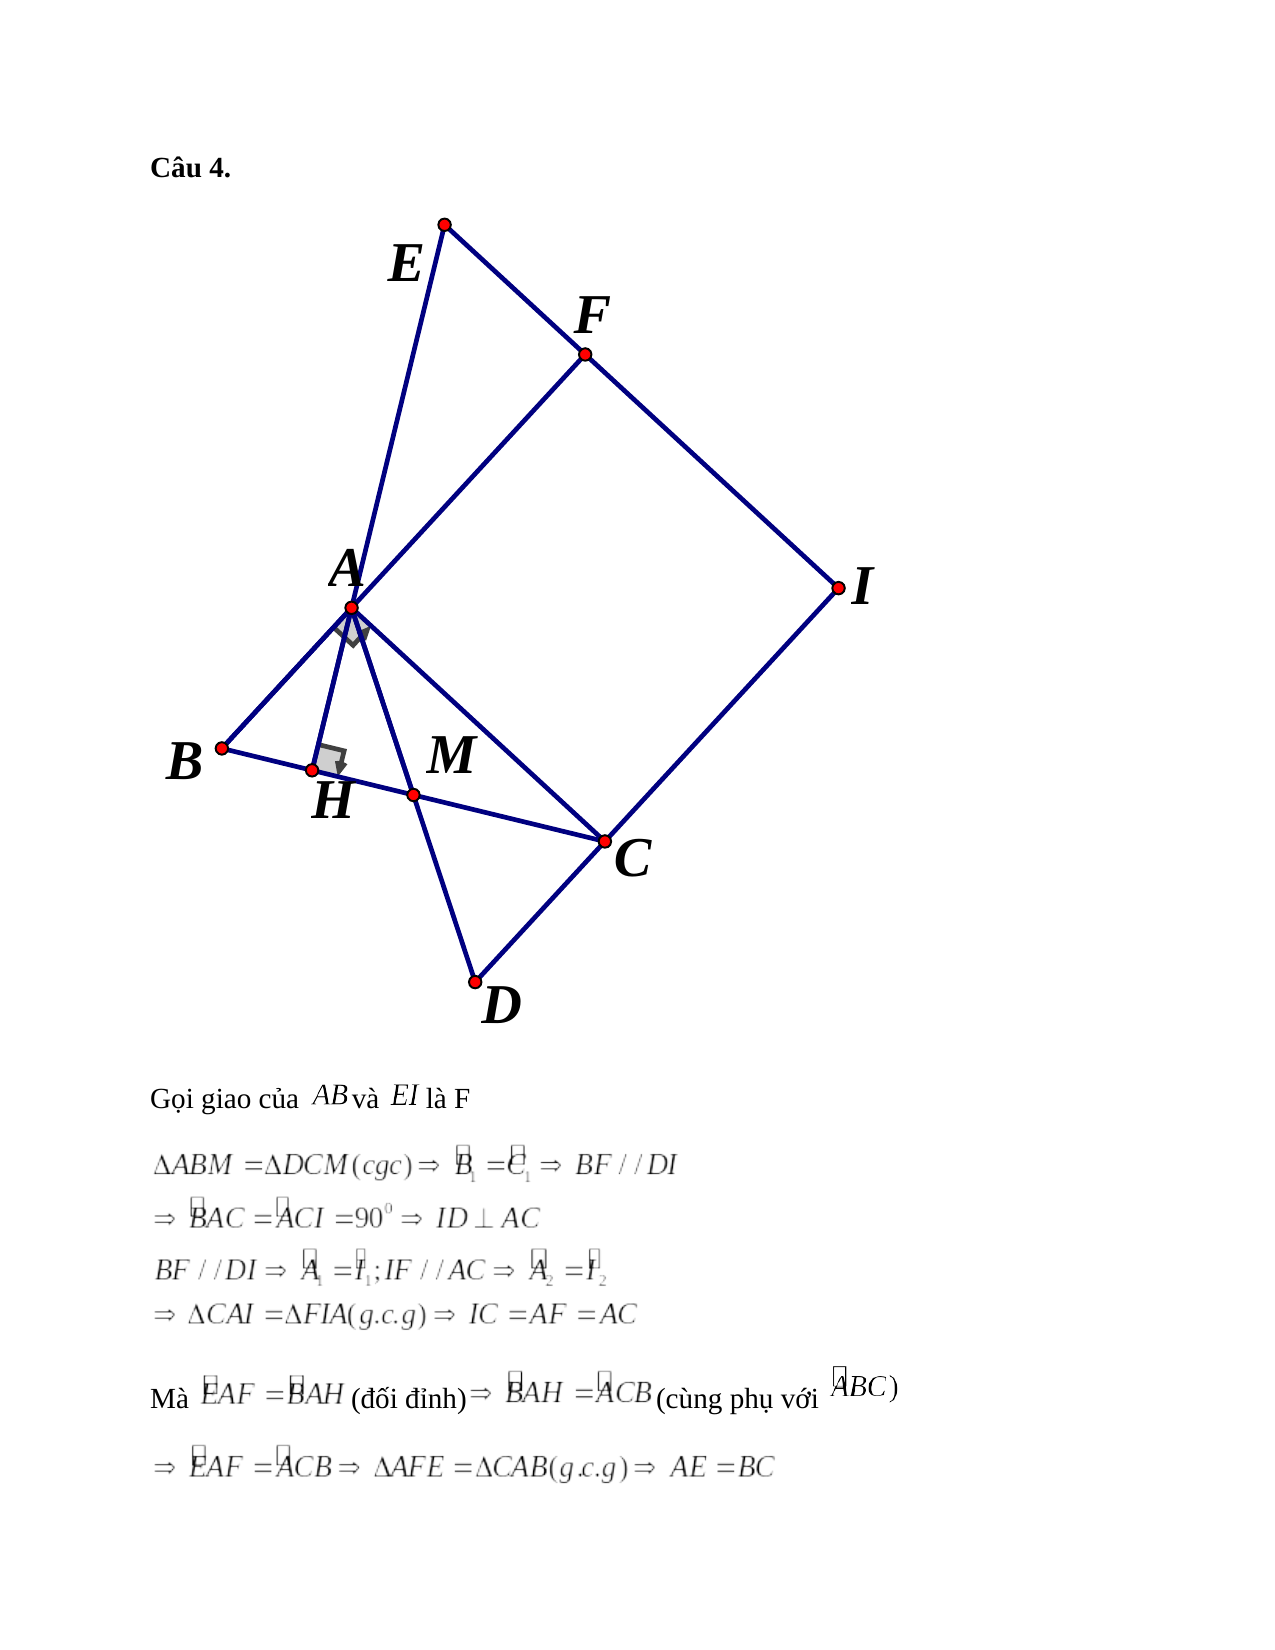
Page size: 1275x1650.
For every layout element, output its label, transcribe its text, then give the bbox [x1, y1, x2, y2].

text Mà (đối đỉnh)(cùng phụ với [150, 1360, 1125, 1415]
text Câu 4. [150, 150, 1125, 183]
text Gọi giao của và là F [150, 1079, 1125, 1115]
